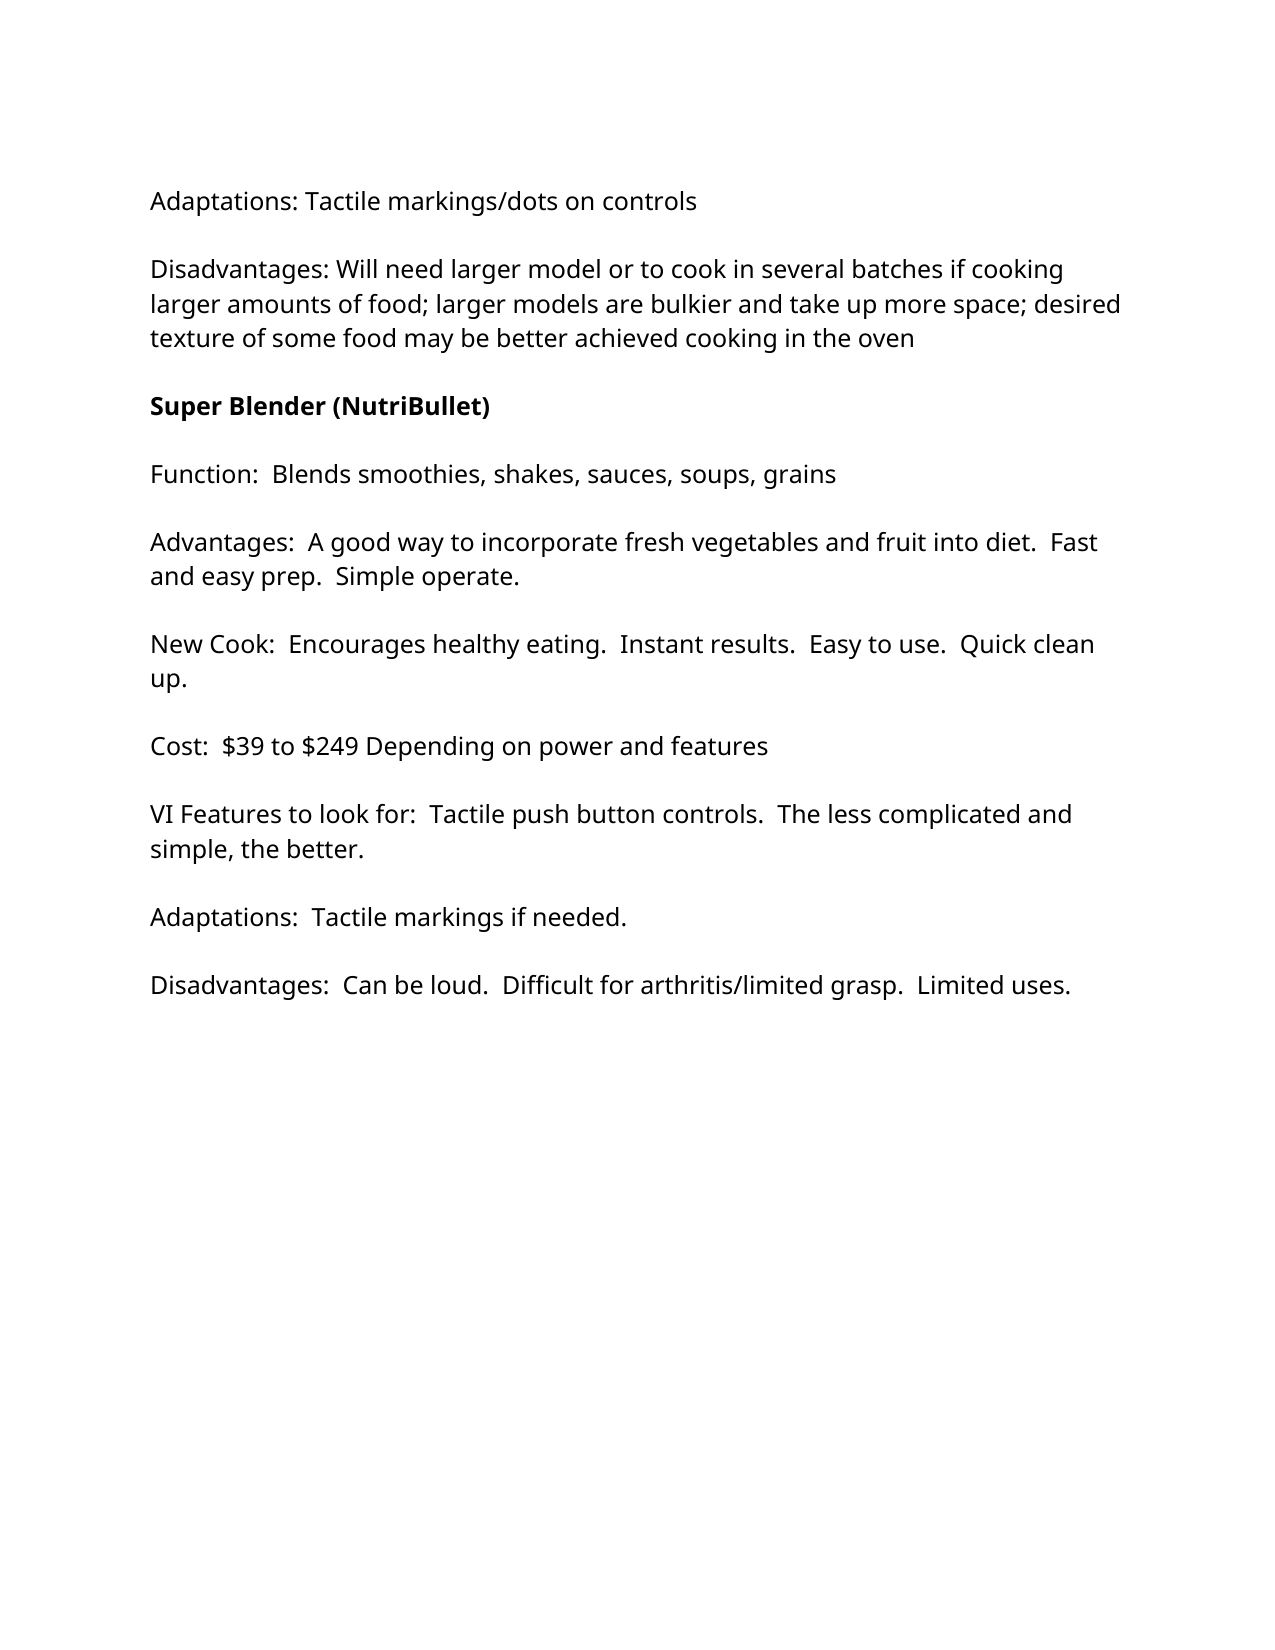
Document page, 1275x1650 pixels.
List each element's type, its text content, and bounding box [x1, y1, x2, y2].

text Cost: $39 to $249 Depending on power and features [150, 729, 1125, 763]
text Super Blender (NutriBullet) [150, 388, 1125, 422]
text Adaptations: Tactile markings if needed. [150, 899, 1125, 933]
text Advantages: A good way to incorporate fresh vegetables and fruit into diet. Fast and easy prep. Simple operate. [150, 525, 1125, 593]
text New Cook: Encourages healthy eating. Instant results. Easy to use. Quick clean up. [150, 627, 1125, 695]
text Function: Blends smoothies, shakes, sauces, soups, grains [150, 457, 1125, 491]
text Disadvantages: Will need larger model or to cook in several batches if cooking larger amounts of food; larger models are bulkier and take up more space; desired texture of some food may be better achieved cooking in the oven [150, 252, 1125, 354]
text Adaptations: Tactile markings/dots on controls [150, 184, 1125, 218]
text VI Features to look for: Tactile push button controls. The less complicated and simple, the better. [150, 797, 1125, 865]
text Disadvantages: Can be loud. Difficult for arthritis/limited grasp. Limited uses. [150, 967, 1125, 1002]
